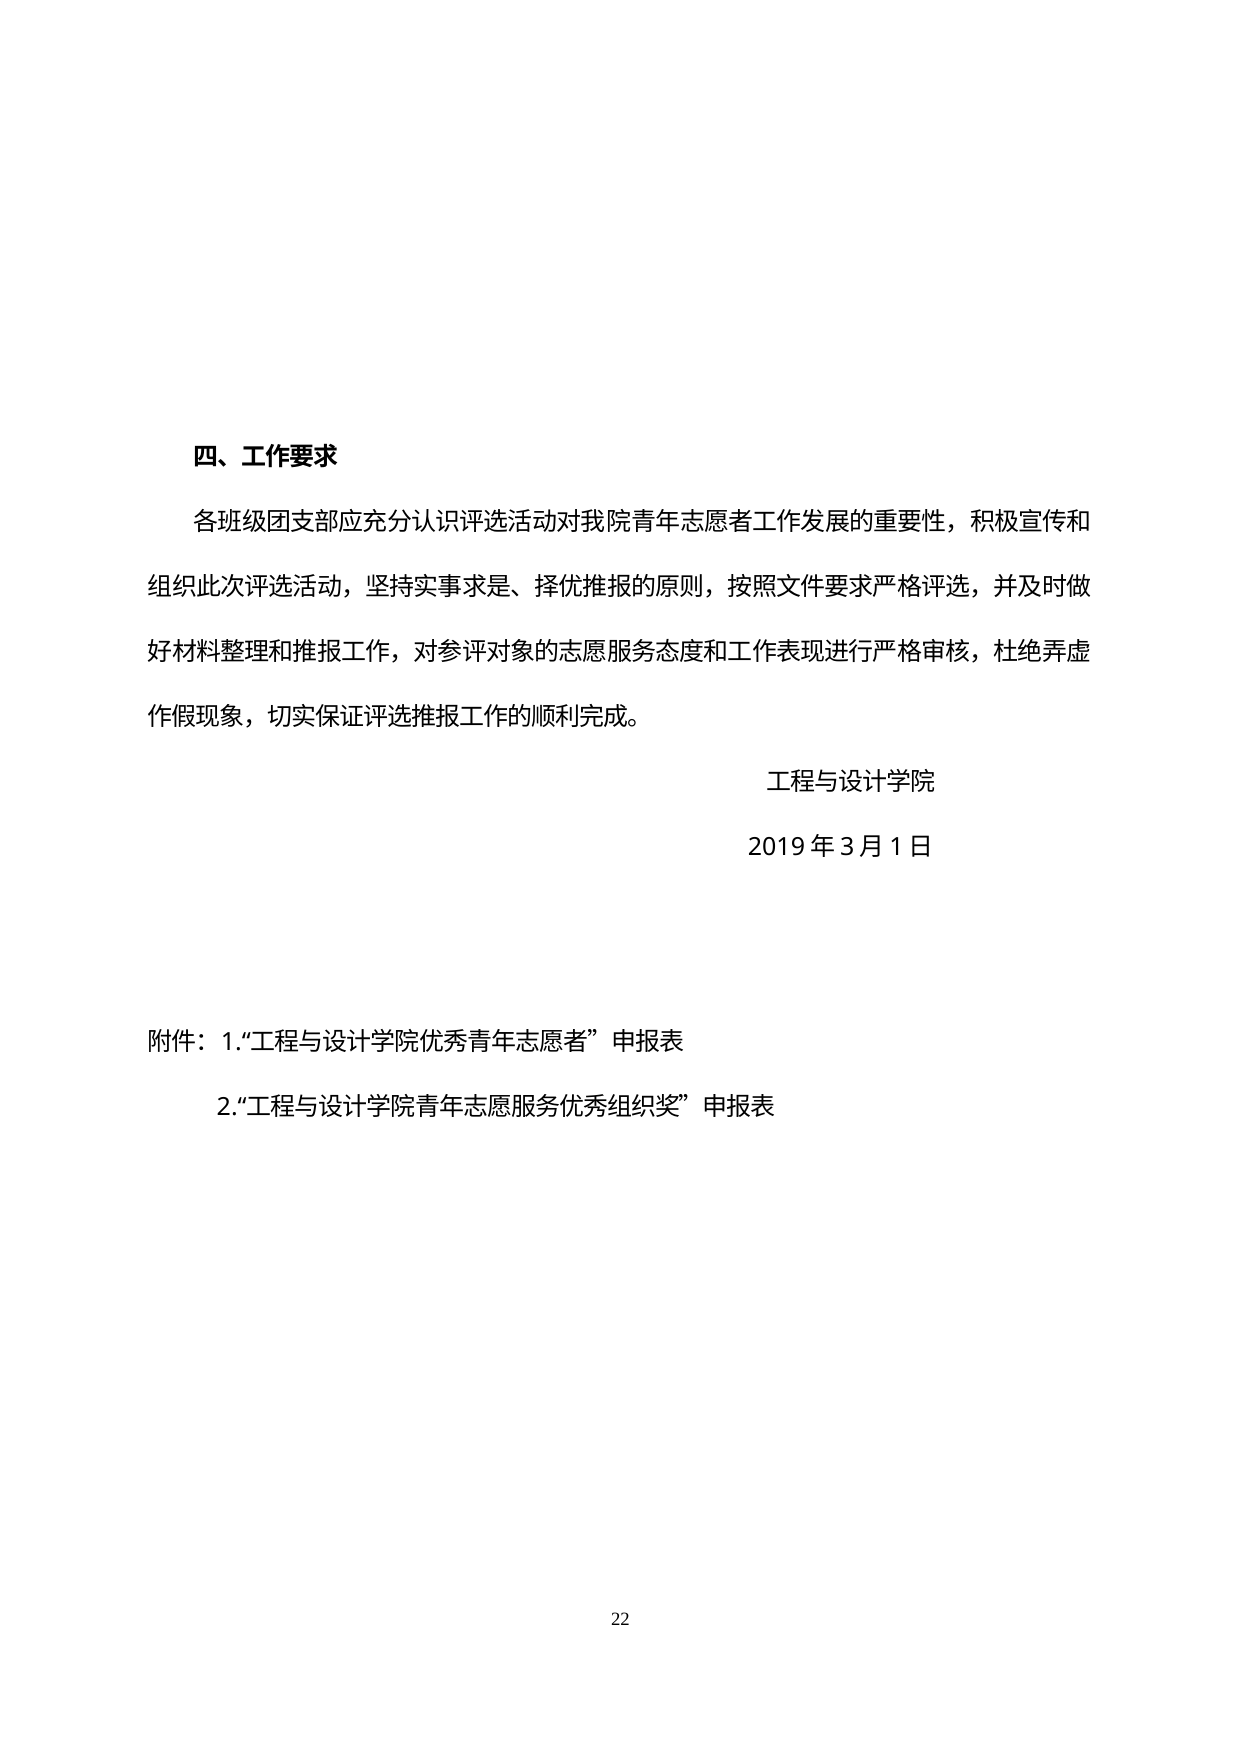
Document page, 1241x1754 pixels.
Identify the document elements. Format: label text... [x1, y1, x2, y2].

text 四、工作要求 [148, 422, 1092, 487]
text 工程与设计学院 [148, 747, 1001, 812]
text 各班级团支部应充分认识评选活动对我院青年志愿者工作发展的重要性，积极宣传和组织此次评选活动，坚持实事求是、择优推报的原则，按照文件要求严格评选，并及时做好材料整理和推报工作，对参评对象的志愿服务态度和工作表现进行严格审核，杜绝弄虚作假现象，切实保证评选推报工作的顺利完成。 [148, 487, 1092, 747]
text 2019年3月1日 [148, 812, 1092, 877]
text 2.“工程与设计学院青年志愿服务优秀组织奖”申报表 [148, 1072, 1092, 1137]
text 附件：1.“工程与设计学院优秀青年志愿者”申报表 [148, 1007, 1092, 1072]
